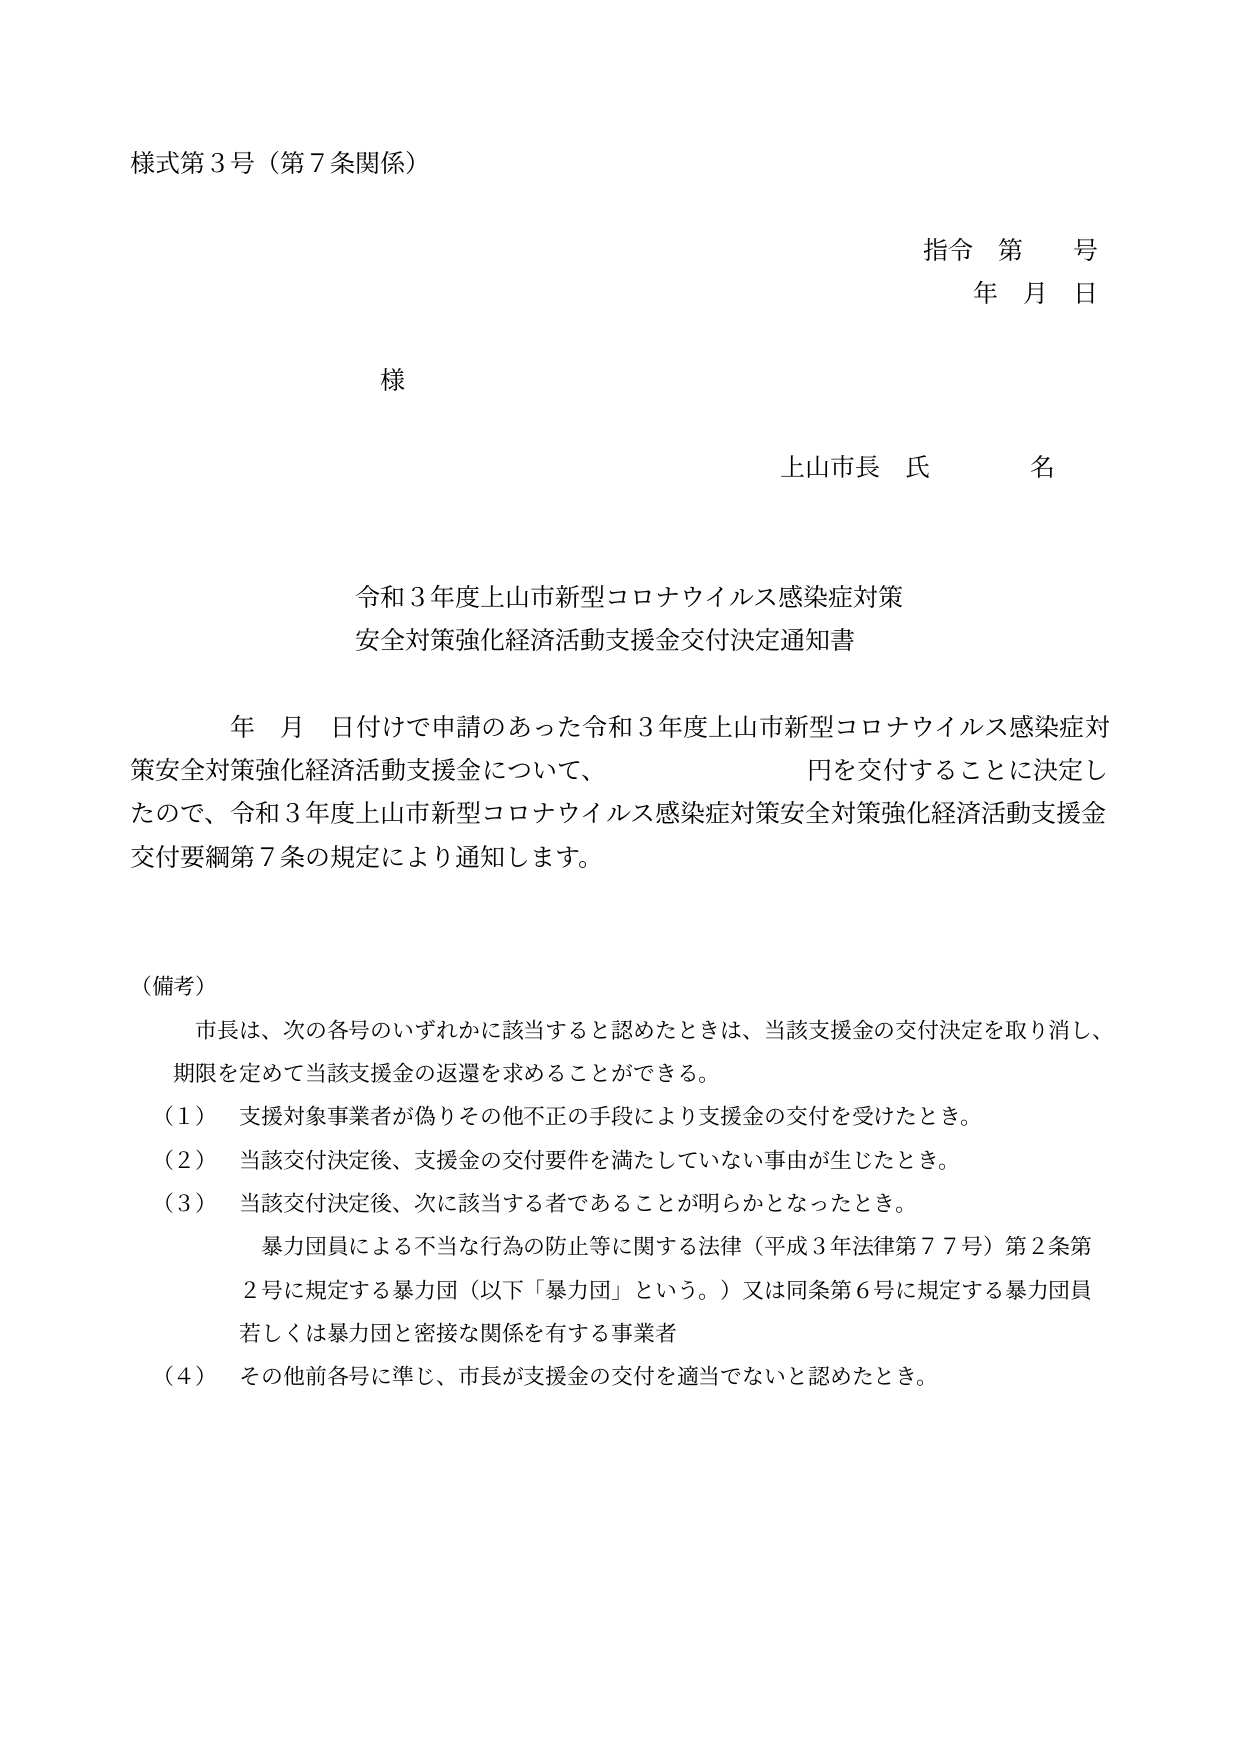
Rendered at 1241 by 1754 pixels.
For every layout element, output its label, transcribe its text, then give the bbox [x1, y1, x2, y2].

text 指令 第 号 [130, 227, 1098, 270]
text 上山市長 氏 名 [130, 444, 1110, 487]
text （４） その他前各号に準じ、市長が支援金の交付を適当でないと認めたとき。 [130, 1354, 1110, 1397]
text 安全対策強化経済活動支援金交付決定通知書 [130, 617, 1110, 660]
text 令和３年度上山市新型コロナウイルス感染症対策 [130, 574, 1110, 617]
text 様式第３号（第７条関係） [130, 140, 1110, 184]
text 市長は、次の各号のいずれかに該当すると認めたときは、当該支援金の交付決定を取り消し、期限を定めて当該支援金の返還を求めることができる。 [174, 1007, 1110, 1094]
text 様 [130, 357, 1110, 400]
text （１） 支援対象事業者が偽りその他不正の手段により支援金の交付を受けたとき。 [130, 1094, 1110, 1137]
text （３） 当該交付決定後、次に該当する者であることが明らかとなったとき。 [130, 1180, 1110, 1224]
text 年 月 日 [130, 270, 1098, 314]
text 暴力団員による不当な行為の防止等に関する法律（平成３年法律第７７号）第２条第２号に規定する暴力団（以下「暴力団」という。）又は同条第６号に規定する暴力団員若しくは暴力団と密接な関係を有する事業者 [152, 1224, 1110, 1354]
text （備考） [130, 964, 1110, 1007]
text 年 月 日付けで申請のあった令和３年度上山市新型コロナウイルス感染症対策安全対策強化経済活動支援金について、 円を交付することに決定したので、令和３年度上山市新型コロナウイルス感染症対策安全対策強化経済活動支援金交付要綱第７条の規定により通知します。 [130, 704, 1110, 877]
text （２） 当該交付決定後、支援金の交付要件を満たしていない事由が生じたとき。 [130, 1137, 1110, 1180]
